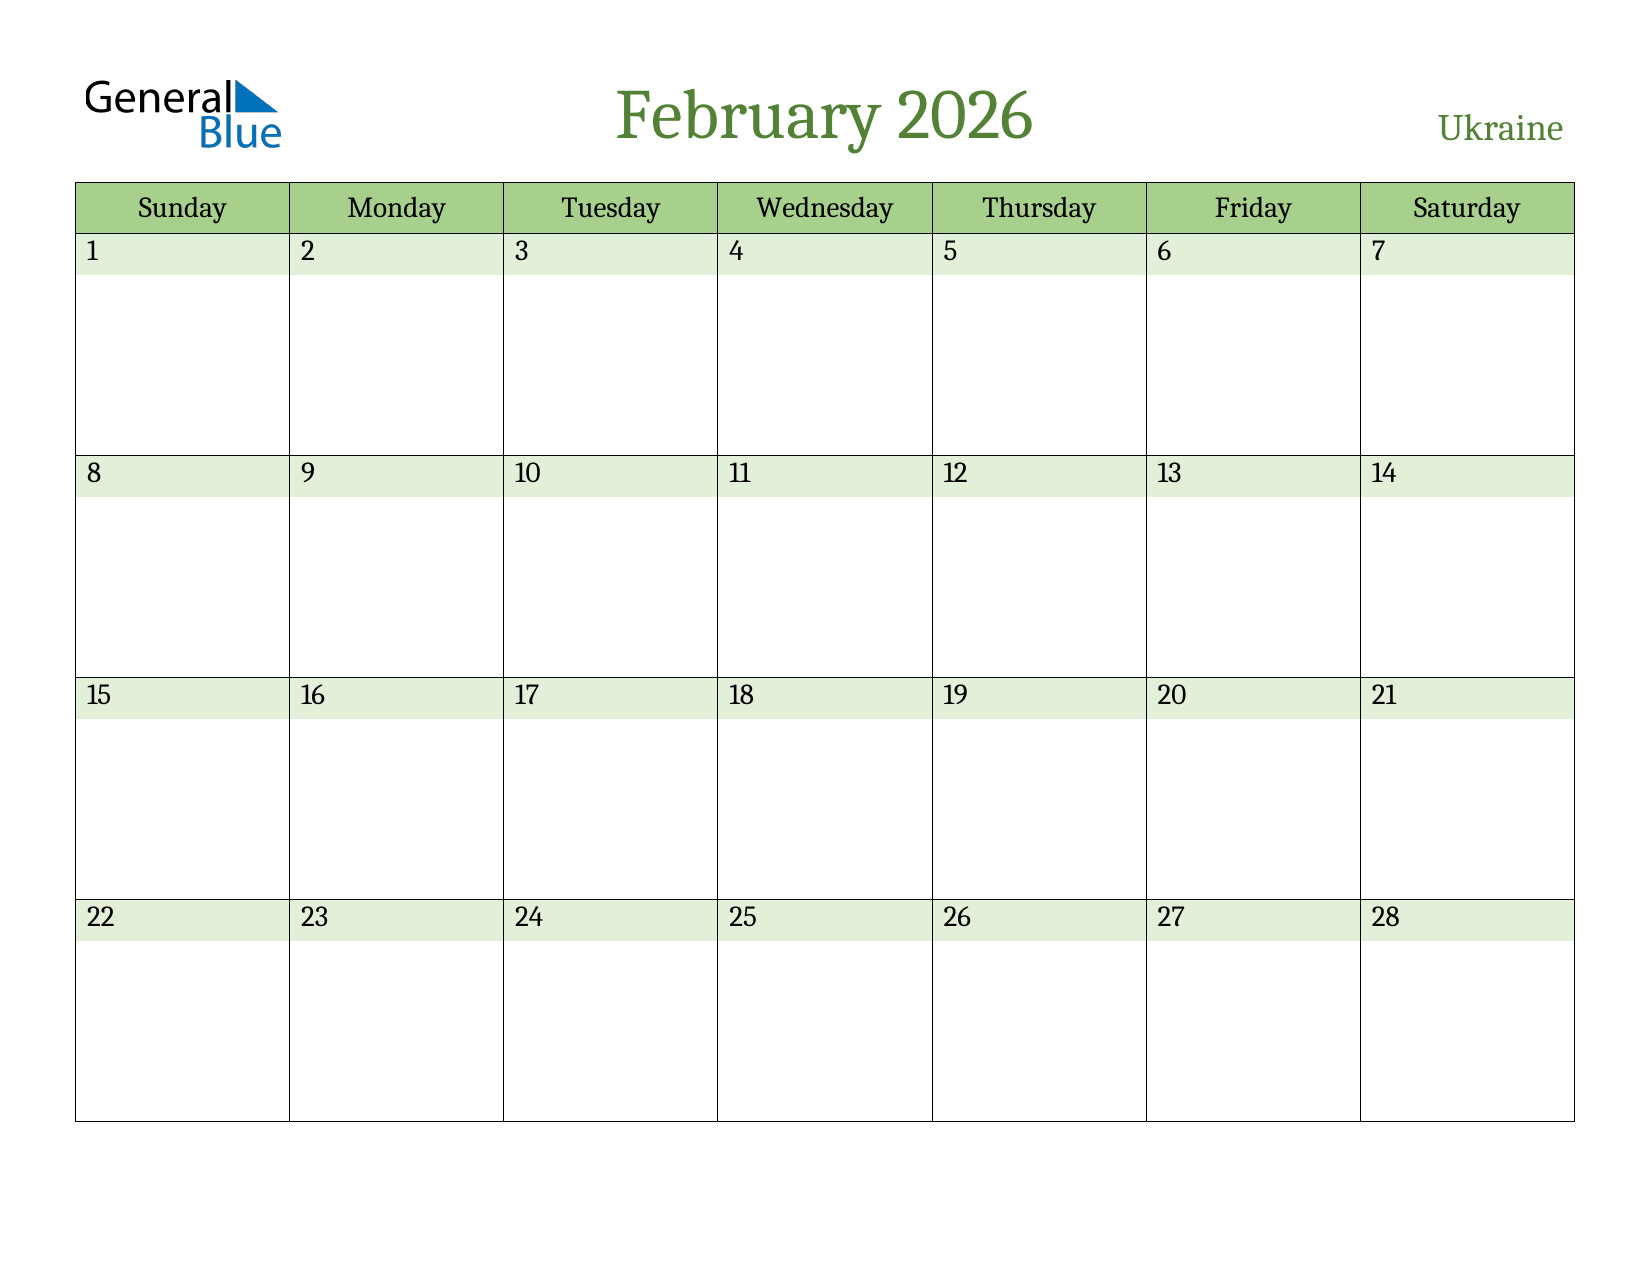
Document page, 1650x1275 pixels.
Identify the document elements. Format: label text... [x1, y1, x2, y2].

table_header Ukraine [1146, 75, 1574, 182]
table_cell 16 [290, 678, 503, 719]
table_cell [76, 941, 289, 1121]
table_cell [1147, 719, 1360, 899]
table_cell [1361, 941, 1574, 1121]
table_cell [1361, 275, 1574, 455]
table_cell [290, 275, 503, 455]
table_cell [290, 719, 503, 899]
table_cell [76, 275, 289, 455]
table_cell 8 [76, 456, 289, 497]
table_cell [718, 275, 932, 455]
table_cell Thursday [933, 183, 1146, 233]
table_cell 2 [290, 234, 503, 275]
table_cell Friday [1147, 183, 1360, 233]
table_cell 7 [1361, 234, 1574, 275]
table_cell 28 [1361, 900, 1574, 941]
table_cell 3 [504, 234, 717, 275]
table_cell Saturday [1361, 183, 1574, 233]
table_cell [1147, 941, 1360, 1121]
table_header [76, 75, 503, 182]
table_cell 19 [933, 678, 1146, 719]
table_cell 18 [718, 678, 932, 719]
table_cell 21 [1361, 678, 1574, 719]
table_cell 4 [718, 234, 932, 275]
table_cell [290, 497, 503, 677]
table_cell 13 [1147, 456, 1360, 497]
table_cell 9 [290, 456, 503, 497]
table_cell 10 [504, 456, 717, 497]
table_cell 17 [504, 678, 717, 719]
table_cell 26 [933, 900, 1146, 941]
table_cell [1361, 497, 1574, 677]
table_cell [1147, 497, 1360, 677]
table_header February 2026 [504, 75, 1146, 182]
table_cell [504, 941, 717, 1121]
table_cell [718, 719, 932, 899]
picture [86, 80, 281, 148]
table_cell [933, 275, 1146, 455]
table_cell 27 [1147, 900, 1360, 941]
table_cell Monday [290, 183, 503, 233]
table_cell 11 [718, 456, 932, 497]
table_cell 5 [933, 234, 1146, 275]
table_cell 1 [76, 234, 289, 275]
table_cell [933, 497, 1146, 677]
table_cell 14 [1361, 456, 1574, 497]
table_cell [933, 941, 1146, 1121]
table_cell Wednesday [718, 183, 932, 233]
table_cell [933, 719, 1146, 899]
table_cell 22 [76, 900, 289, 941]
table_cell [76, 719, 289, 899]
table_cell 24 [504, 900, 717, 941]
table_cell [1147, 275, 1360, 455]
table_cell [718, 941, 932, 1121]
table_cell [1361, 719, 1574, 899]
table_cell [76, 497, 289, 677]
table_cell 23 [290, 900, 503, 941]
table_cell [504, 719, 717, 899]
table_cell 25 [718, 900, 932, 941]
table_cell [290, 941, 503, 1121]
table_cell 20 [1147, 678, 1360, 719]
table_cell 15 [76, 678, 289, 719]
table_cell [504, 275, 717, 455]
table_cell [504, 497, 717, 677]
table_cell Sunday [76, 183, 289, 233]
table_cell 6 [1147, 234, 1360, 275]
table_cell 12 [933, 456, 1146, 497]
table_cell Tuesday [504, 183, 717, 233]
table_cell [718, 497, 932, 677]
